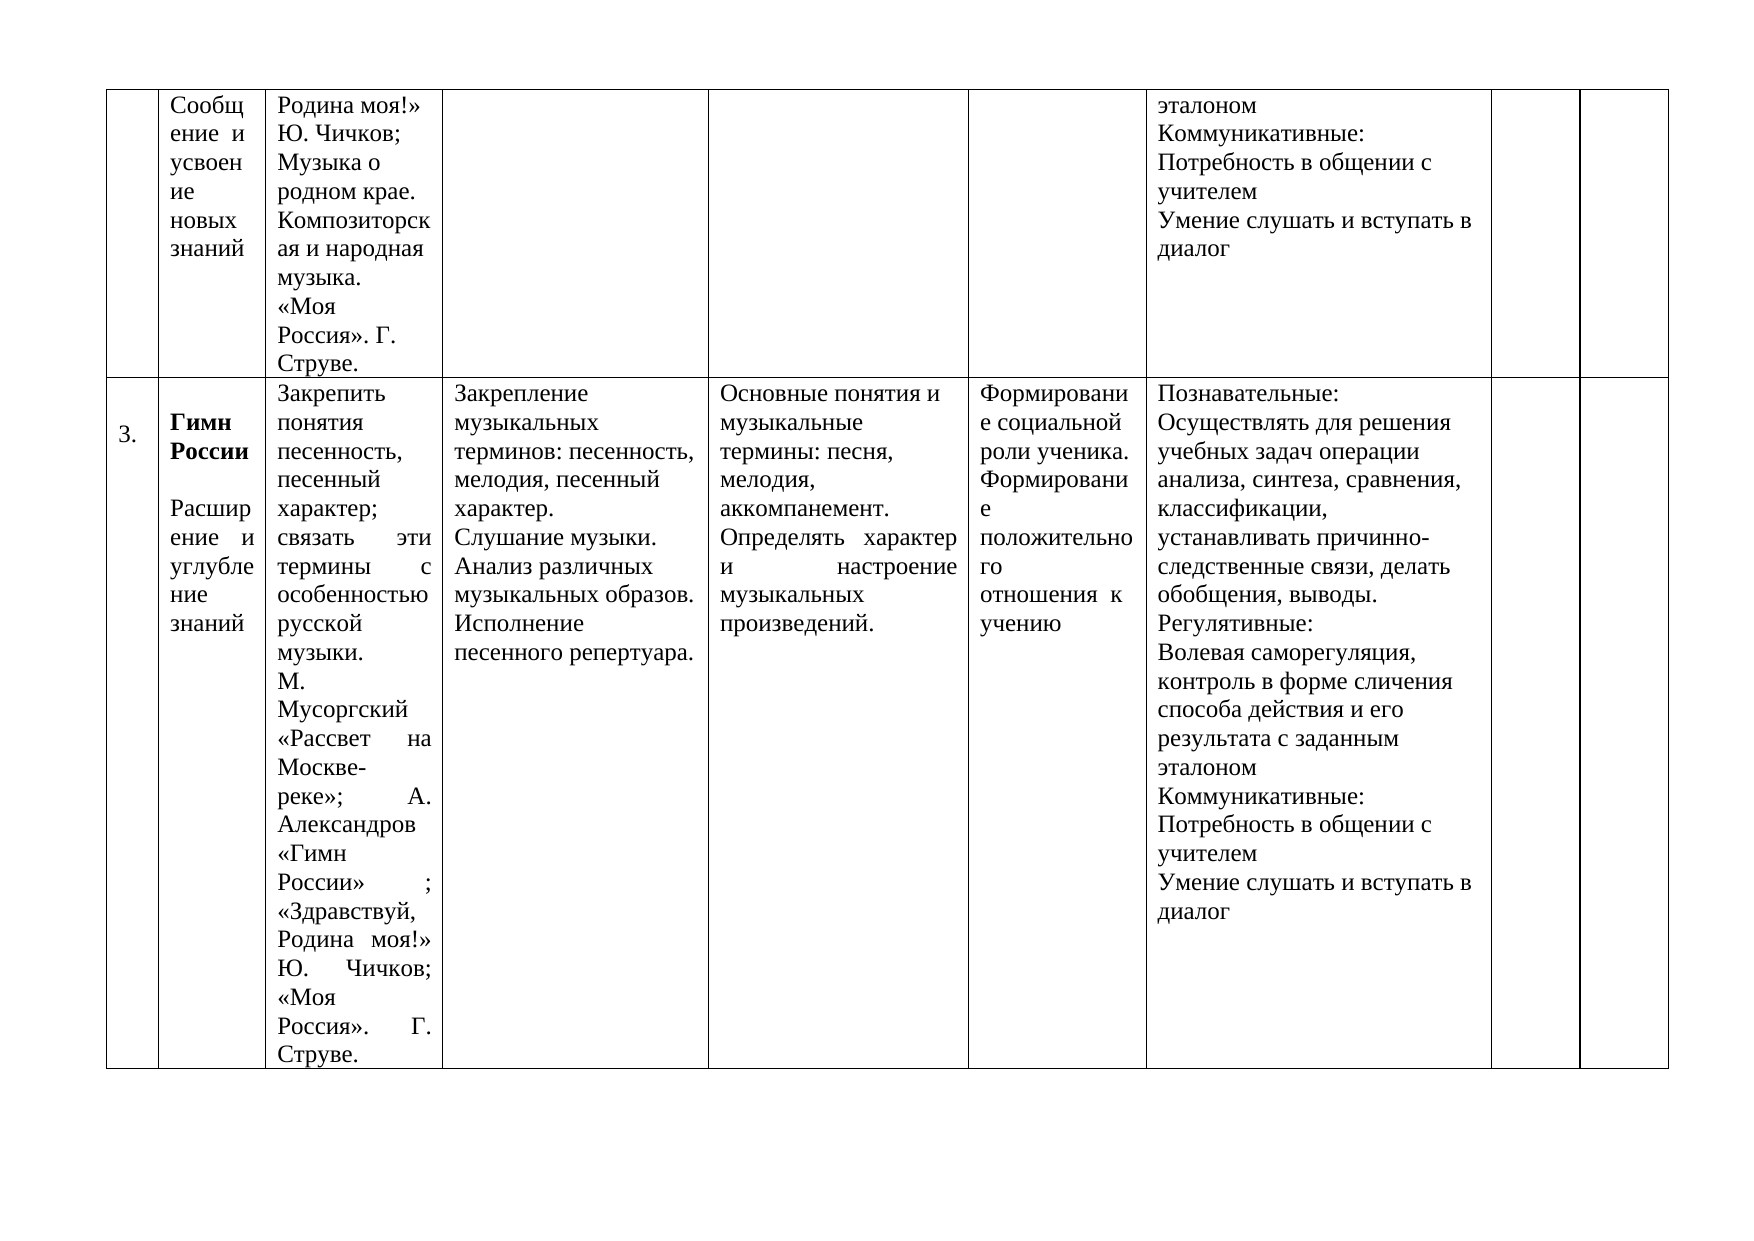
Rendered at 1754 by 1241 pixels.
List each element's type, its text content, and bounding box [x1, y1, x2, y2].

table_cell [1492, 378, 1579, 1068]
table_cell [709, 90, 968, 377]
table_cell Основные понятия и музыкальные термины: песня, мелодия, аккомпанемент. Определять характер и настроение музыкальных произведений. [709, 378, 968, 1068]
table_cell Формирование социальной роли ученика. Формирование положительного отношения к учению [969, 378, 1146, 1068]
table_cell Закрепить понятия песенность, песенный характер; связать эти термины с особенностью русской музыки. М. Мусоргский «Рассвет на Москве-реке»; А. Александров «Гимн России» ; «Здравствуй, Родина моя!» Ю. Чичков; «Моя Россия». Г. Струве. [266, 378, 442, 1068]
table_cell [266, 90, 442, 377]
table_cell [443, 90, 708, 377]
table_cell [159, 90, 265, 377]
table_cell Закрепление музыкальных терминов: песенность, мелодия, песенный характер. Слушание музыки. Анализ различных музыкальных образов. Исполнение песенного репертуара. [443, 378, 708, 1068]
table_cell 2. [107, 90, 158, 377]
table_cell 3. [107, 378, 158, 1068]
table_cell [1147, 90, 1491, 377]
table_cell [969, 90, 1146, 377]
table_cell [1492, 90, 1579, 377]
table_cell Гимн России Расширение и углубление знаний [159, 378, 265, 1068]
table_cell [1581, 90, 1668, 377]
table_cell [1581, 378, 1668, 1068]
